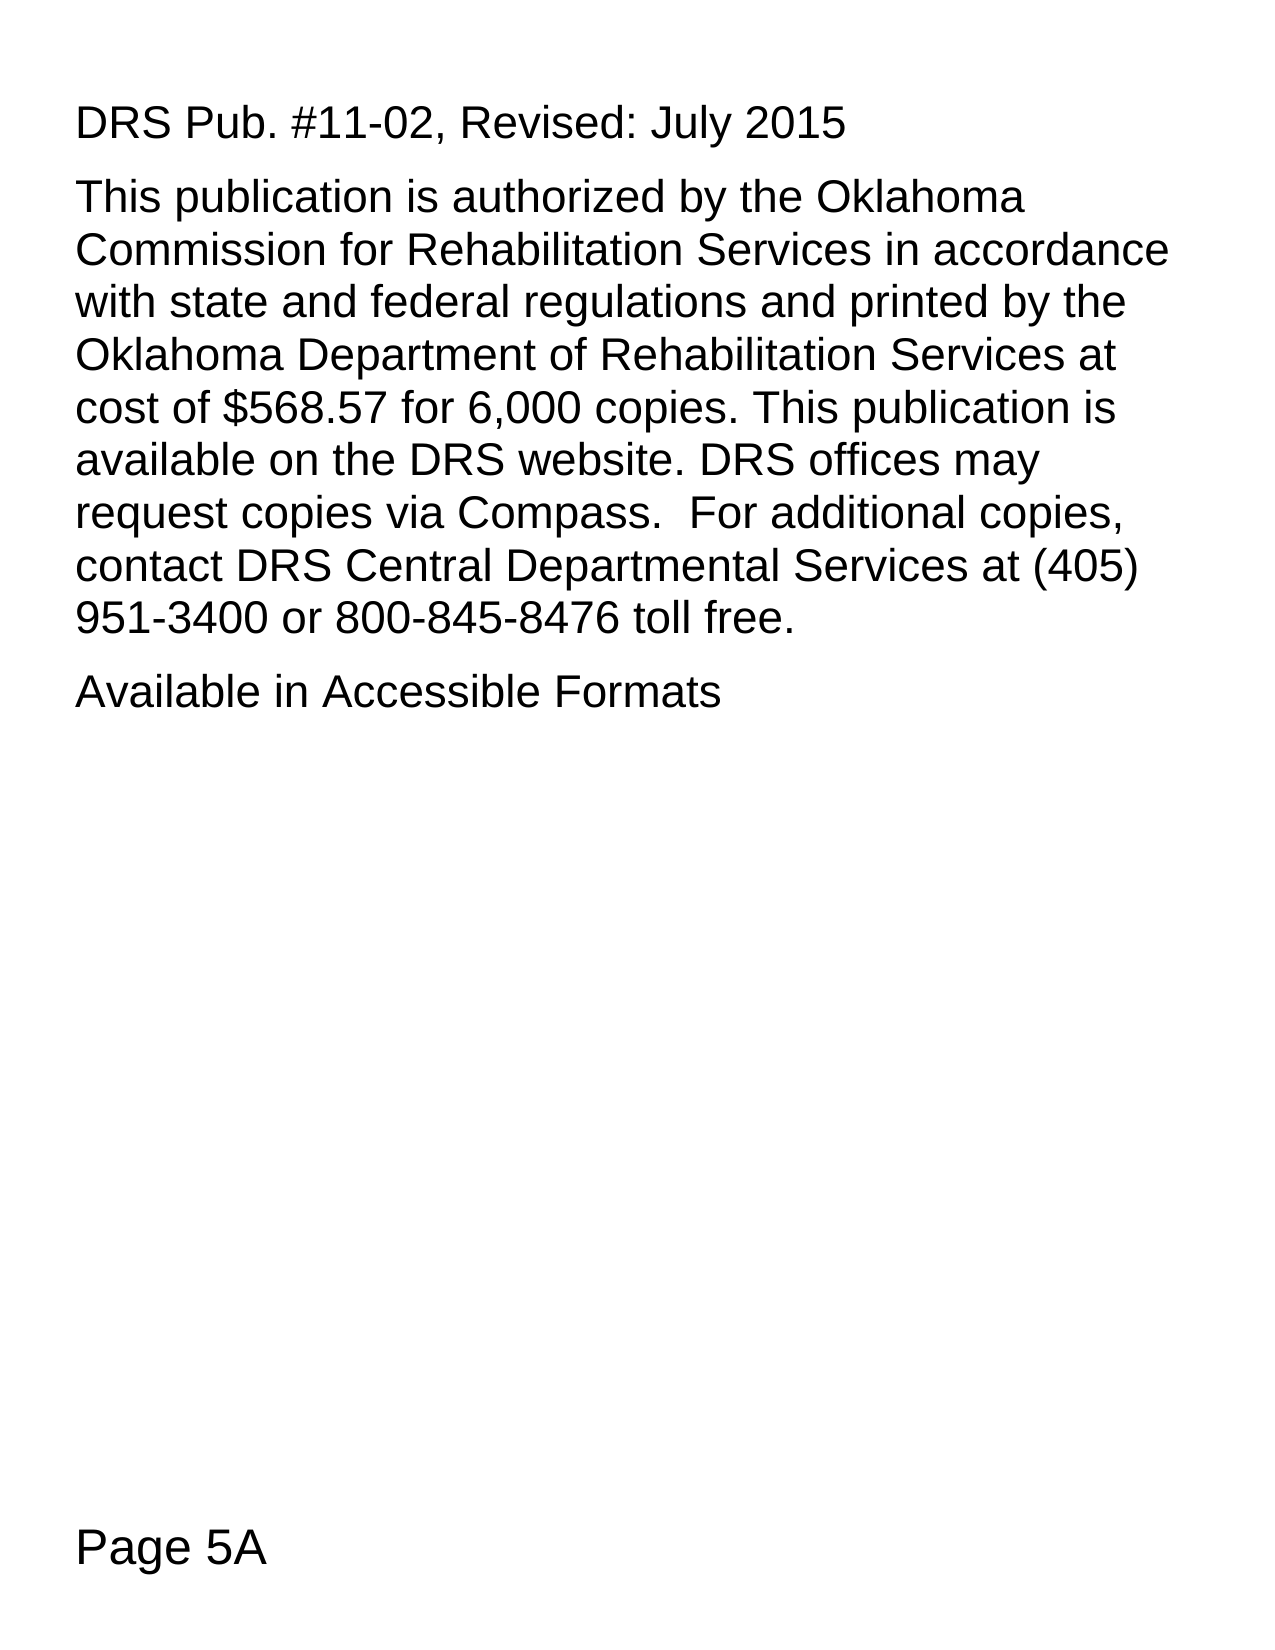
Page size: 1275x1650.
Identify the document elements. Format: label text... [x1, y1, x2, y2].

text This publication is authorized by the Oklahoma Commission for Rehabilitation Services in accordance with state and federal regulations and printed by the Oklahoma Department of Rehabilitation Services at cost of $568.57 for 6,000 copies. This publication is available on the DRS website. DRS offices may request copies via Compass. For additional copies, contact DRS Central Departmental Services at (405) 951-3400 or 800-845-8476 toll free. [75, 169, 1200, 644]
text Available in Accessible Formats [75, 664, 1200, 717]
text DRS Pub. #11-02, Revised: July 2015 [75, 96, 1200, 148]
